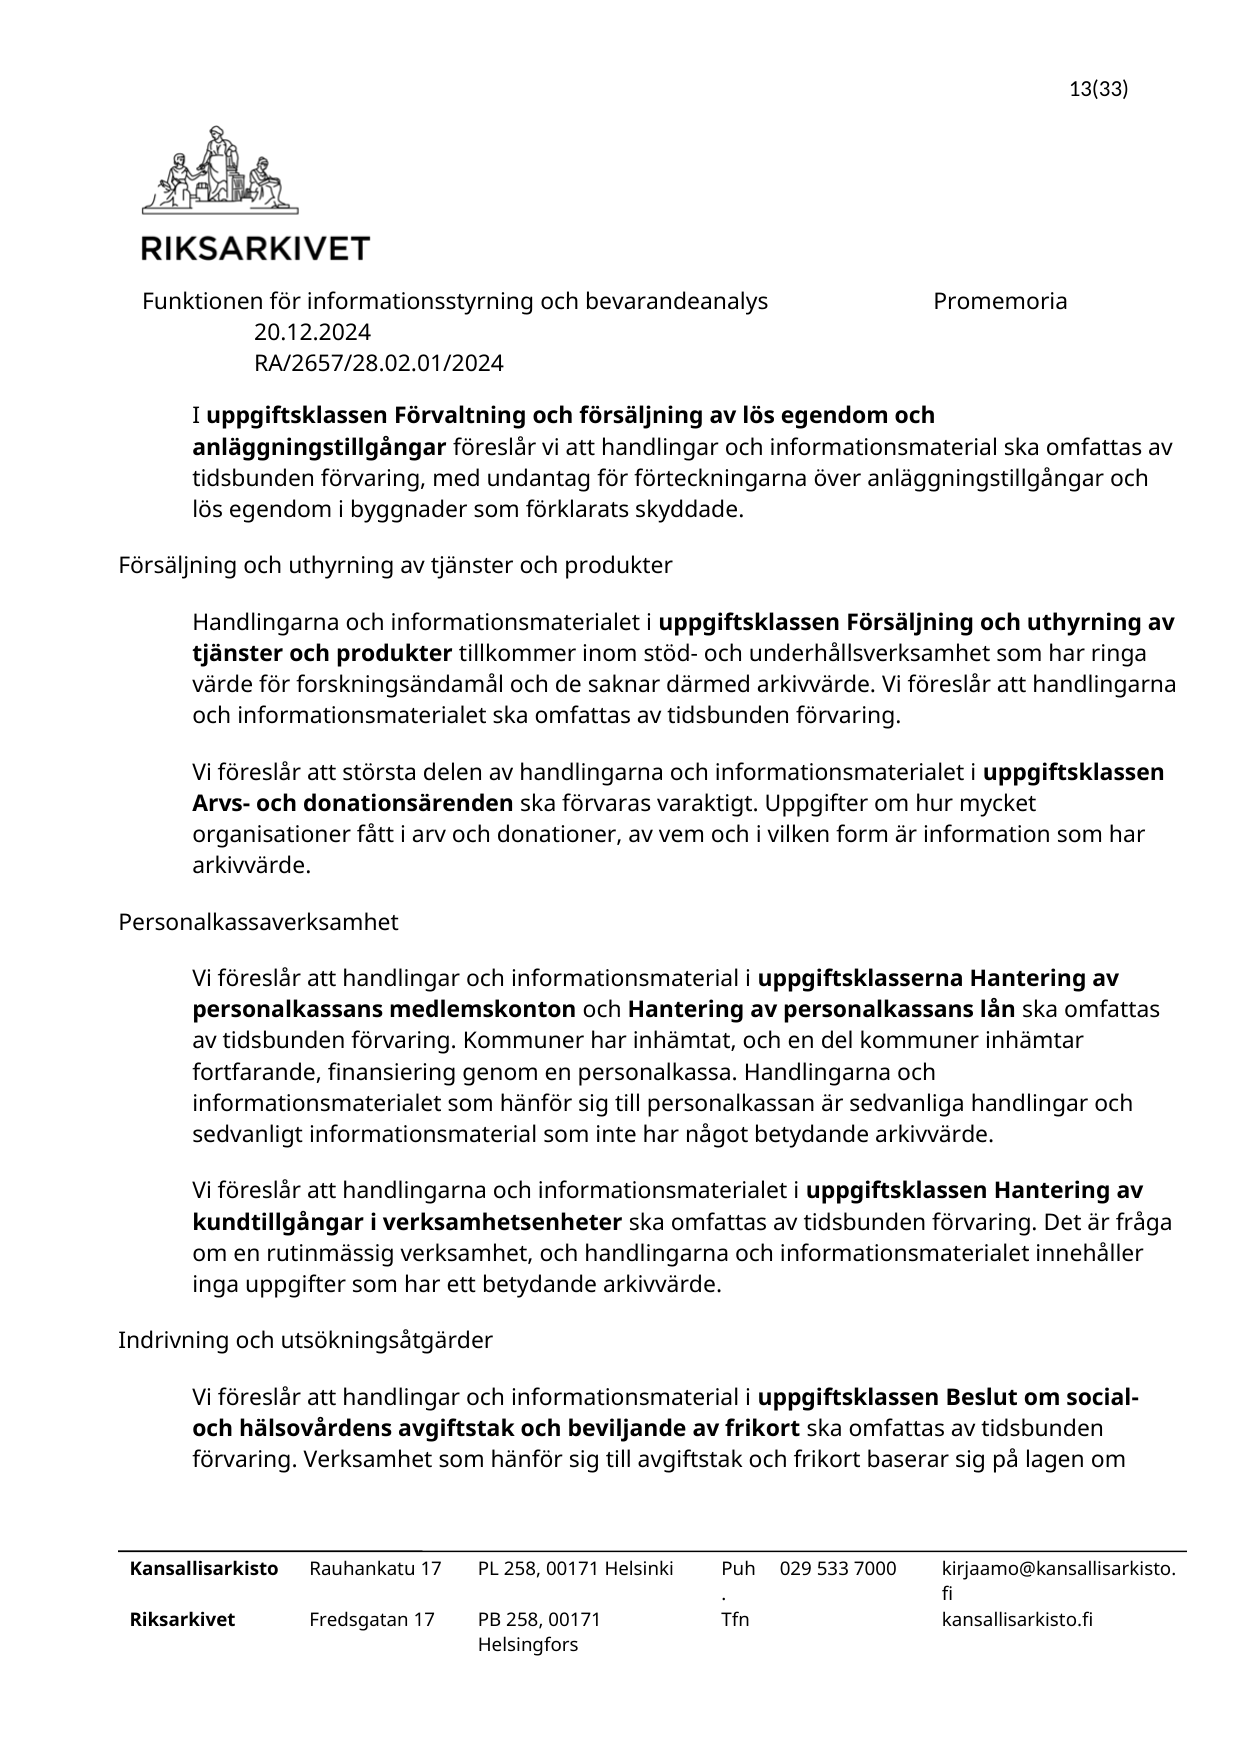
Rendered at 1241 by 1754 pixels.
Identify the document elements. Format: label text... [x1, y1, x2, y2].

text Indrivning och utsökningsåtgärder [118, 1324, 1181, 1356]
text Vi föreslår att handlingarna och informationsmaterialet i uppgiftsklassen Hantering av kundtillgångar i verksamhetsenheter ska omfattas av tidsbunden förvaring. Det är fråga om en rutinmässig verksamhet, och handlingarna och informationsmaterialet innehåller inga uppgifter som har ett betydande arkivvärde. [192, 1174, 1181, 1299]
picture [118, 101, 394, 285]
text Vi föreslår att största delen av handlingarna och informationsmaterialet i uppgiftsklassen Arvs- och donationsärenden ska förvaras varaktigt. Uppgifter om hur mycket organisationer fått i arv och donationer, av vem och i vilken form är information som har arkivvärde. [192, 756, 1181, 881]
text Handlingarna och informationsmaterialet i uppgiftsklassen Försäljning och uthyrning av tjänster och produkter tillkommer inom stöd- och underhållsverksamhet som har ringa värde för forskningsändamål och de saknar därmed arkivvärde. Vi föreslår att handlingarna och informationsmaterialet ska omfattas av tidsbunden förvaring. [192, 606, 1181, 731]
text I uppgiftsklassen Förvaltning och försäljning av lös egendom och anläggningstillgångar föreslår vi att handlingar och informationsmaterial ska omfattas av tidsbunden förvaring, med undantag för förteckningarna över anläggningstillgångar och lös egendom i byggnader som förklarats skyddade. [192, 399, 1181, 524]
text Försäljning och uthyrning av tjänster och produkter [118, 549, 1181, 581]
text Personalkassaverksamhet [118, 906, 1181, 937]
text Vi föreslår att handlingar och informationsmaterial i uppgiftsklasserna Hantering av personalkassans medlemskonton och Hantering av personalkassans lån ska omfattas av tidsbunden förvaring. Kommuner har inhämtat, och en del kommuner inhämtar fortfarande, finansiering genom en personalkassa. Handlingarna och informationsmaterialet som hänför sig till personalkassan är sedvanliga handlingar och sedvanligt informationsmaterial som inte har något betydande arkivvärde. [192, 962, 1181, 1149]
